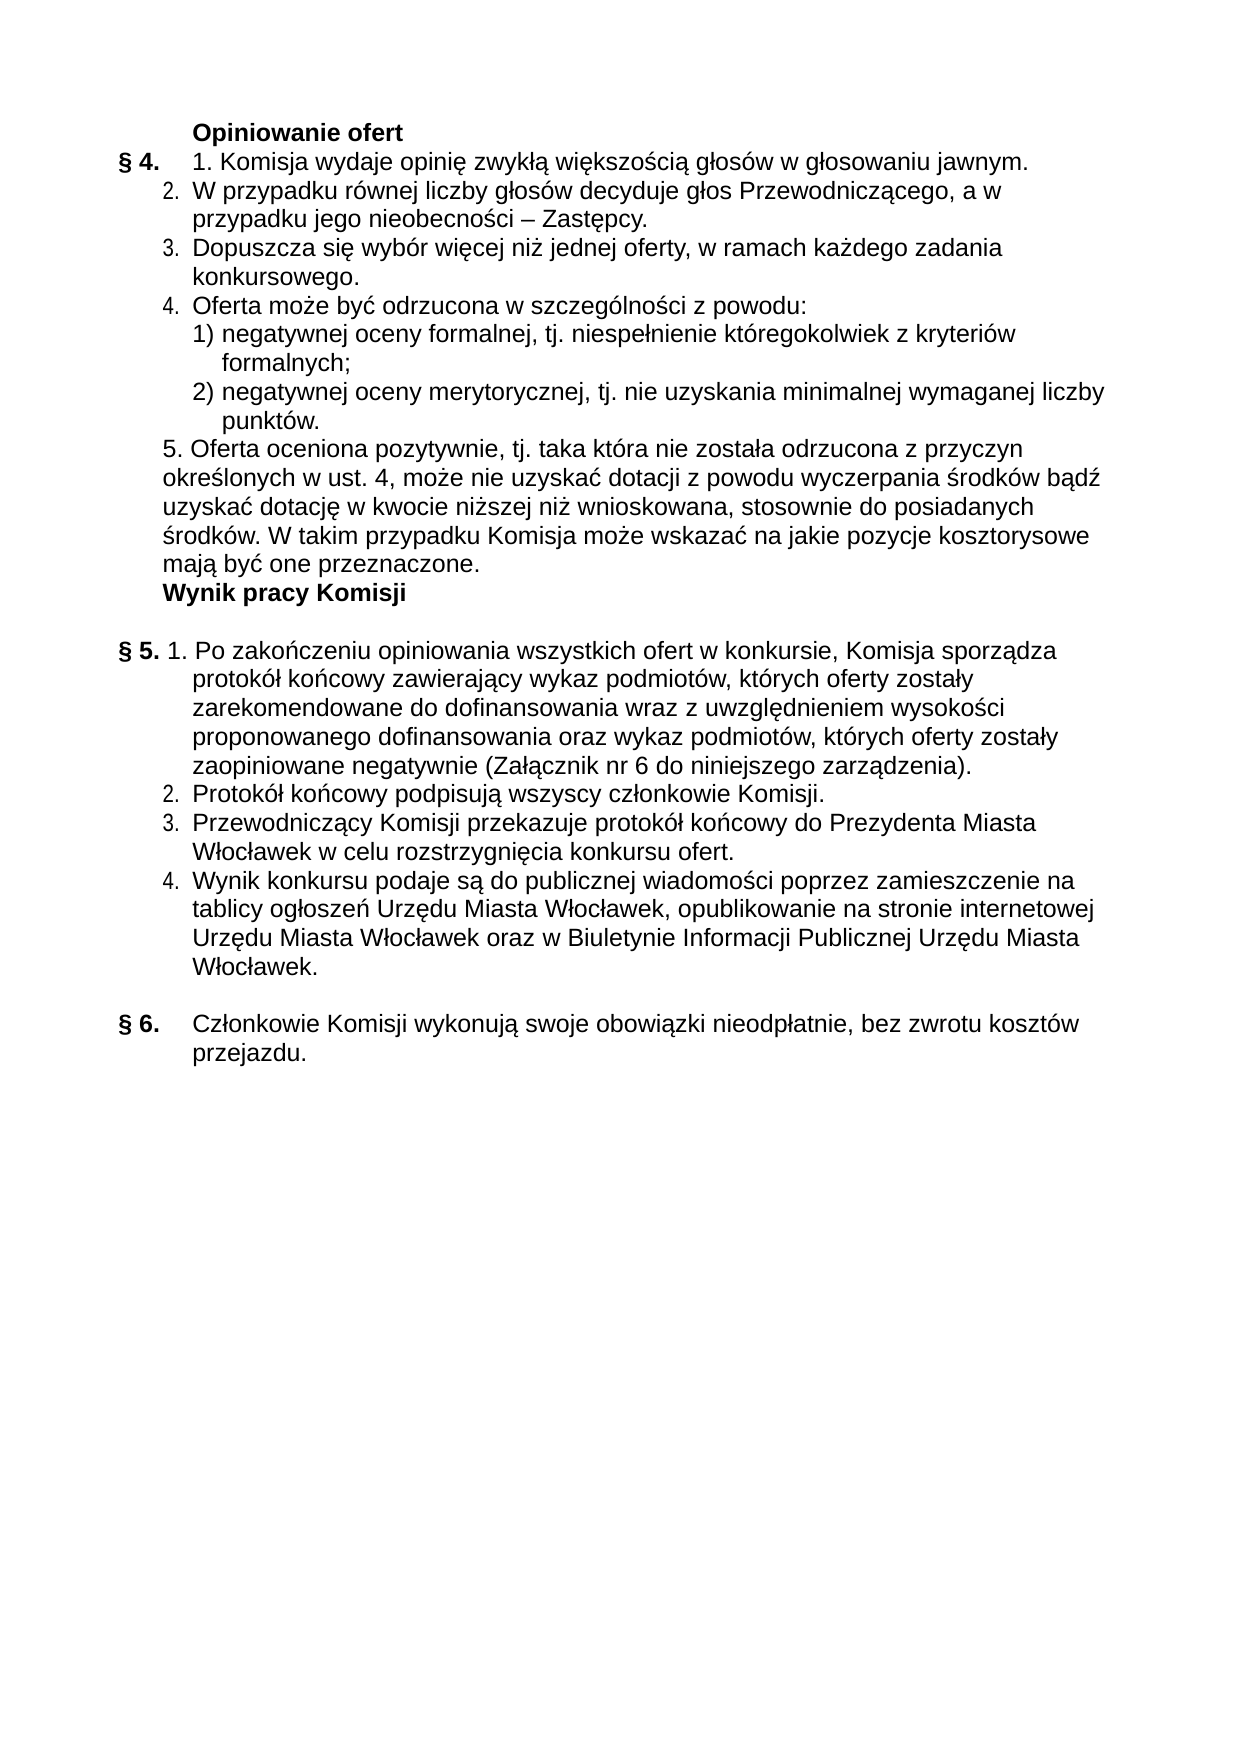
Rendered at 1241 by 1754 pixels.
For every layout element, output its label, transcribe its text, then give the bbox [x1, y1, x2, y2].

text § 5. 1. Po zakończeniu opiniowania wszystkich ofert w konkursie, Komisja sporządza protokół końcowy zawierający wykaz podmiotów, których oferty zostały zarekomendowane do dofinansowania wraz z uwzględnieniem wysokości proponowanego dofinansowania oraz wykaz podmiotów, których oferty zostały zaopiniowane negatywnie (Załącznik nr 6 do niniejszego zarządzenia). [118, 636, 1122, 779]
list 5. Oferta oceniona pozytywnie, tj. taka która nie została odrzucona z przyczyn określonych w ust. 4, może nie uzyskać dotacji z powodu wyczerpania środków bądź uzyskać dotację w kwocie niższej niż wnioskowana, stosownie do posiadanych środków. W takim przypadku Komisja może wskazać na jakie pozycje kosztorysowe mają być one przeznaczone. [162, 434, 1122, 578]
list Oferta może być odrzucona w szczególności z powodu: [162, 291, 1122, 319]
list Protokół końcowy podpisują wszyscy członkowie Komisji. [162, 779, 1122, 808]
list Dopuszcza się wybór więcej niż jednej oferty, w ramach każdego zadania konkursowego. [162, 233, 1122, 291]
list Wynik pracy Komisji [162, 578, 1122, 607]
text § 4. 1. Komisja wydaje opinię zwykłą większością głosów w głosowaniu jawnym. [118, 147, 1122, 176]
list negatywnej oceny merytorycznej, tj. nie uzyskania minimalnej wymaganej liczby punktów. [192, 377, 1122, 434]
list Wynik konkursu podaje są do publicznej wiadomości poprzez zamieszczenie na tablicy ogłoszeń Urzędu Miasta Włocławek, opublikowanie na stronie internetowej Urzędu Miasta Włocławek oraz w Biuletynie Informacji Publicznej Urzędu Miasta Włocławek. [162, 866, 1122, 981]
list Przewodniczący Komisji przekazuje protokół końcowy do Prezydenta Miasta Włocławek w celu rozstrzygnięcia konkursu ofert. [162, 808, 1122, 866]
list W przypadku równej liczby głosów decyduje głos Przewodniczącego, a w przypadku jego nieobecności – Zastępcy. [162, 176, 1122, 233]
list negatywnej oceny formalnej, tj. niespełnienie któregokolwiek z kryteriów formalnych; [192, 319, 1122, 377]
text § 6. Członkowie Komisji wykonują swoje obowiązki nieodpłatnie, bez zwrotu kosztów przejazdu. [118, 1009, 1122, 1067]
text Opiniowanie ofert [192, 118, 1122, 147]
